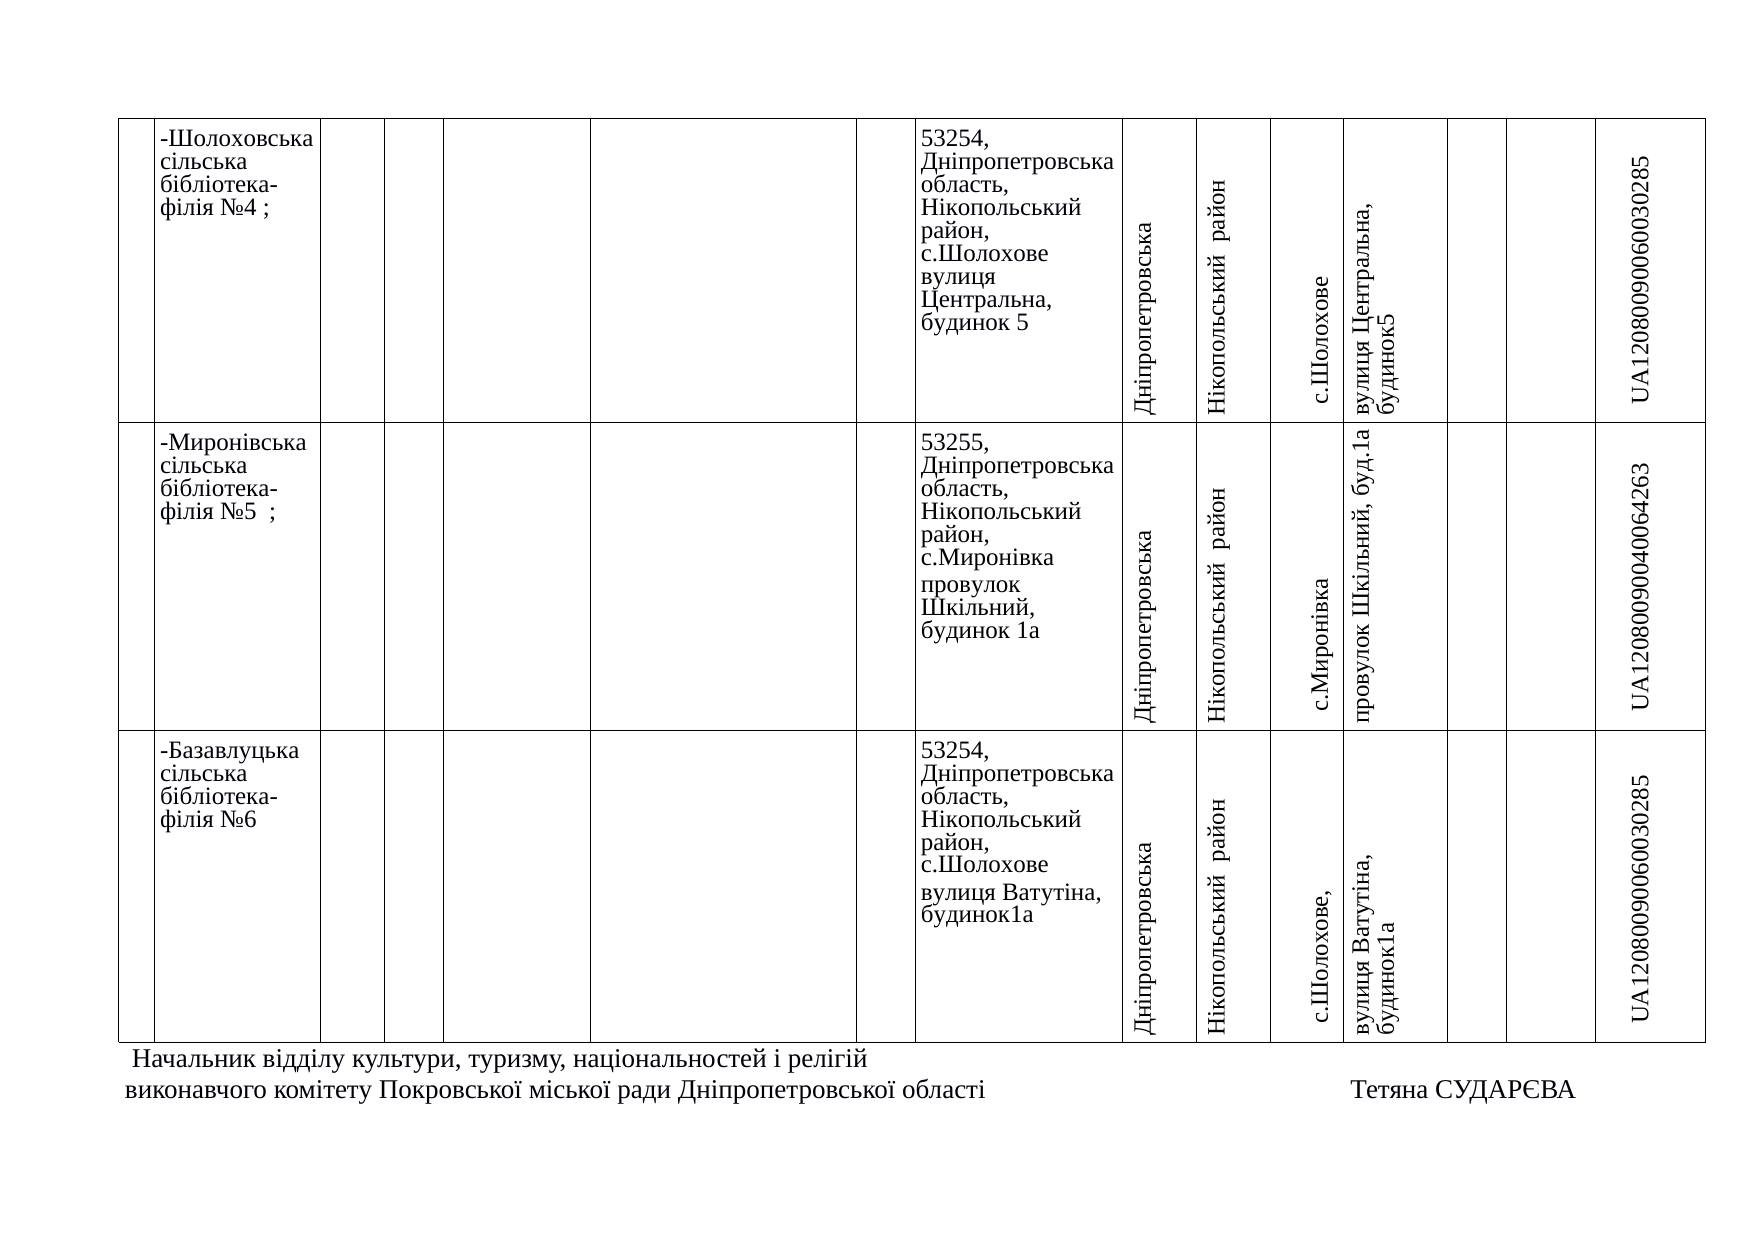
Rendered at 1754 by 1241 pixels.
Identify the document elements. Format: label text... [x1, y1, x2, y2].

table_cell Нікопольський район [1197, 119, 1270, 422]
table_cell UA12080090060030285 [1596, 731, 1705, 1042]
table_cell UA12080090040064263 [1596, 423, 1705, 729]
table_cell [591, 119, 856, 422]
table_cell [321, 731, 384, 1042]
table_cell [444, 423, 590, 729]
table_cell -Базавлуцька сільська бібліотека-філія №6 [155, 731, 320, 1042]
text Начальник відділу культури, туризму, національностей і релігій [118, 1043, 1684, 1073]
table_cell [385, 119, 443, 422]
table_cell [1507, 119, 1595, 422]
table_cell 53255, Дніпропетровська область, Нікопольський район, с.Миронівка провулок Шкільний, будинок 1а [916, 423, 1122, 729]
table_cell [119, 423, 154, 729]
table_cell вулиця Центральна, будинок5 [1344, 119, 1447, 422]
text виконавчого комітету Покровської міської ради Дніпропетровської області Тетяна СУДАРЄВА [118, 1073, 1684, 1104]
table_cell с.Шолохове, [1271, 731, 1343, 1042]
table_cell [857, 731, 915, 1042]
table_cell провулок Шкільний, буд.1а [1344, 423, 1447, 729]
table_cell [1507, 731, 1595, 1042]
table_cell -Шолоховська сільська бібліотека-філія №4 ; [155, 119, 320, 422]
table_cell Нікопольський район [1197, 731, 1270, 1042]
table_cell вулиця Ватутіна, будинок1а [1344, 731, 1447, 1042]
table_cell [591, 423, 856, 729]
table_cell [119, 731, 154, 1042]
table_cell [1507, 423, 1595, 729]
table_cell Дніпропетровська [1123, 731, 1196, 1042]
table_cell [444, 119, 590, 422]
table_cell [321, 423, 384, 729]
table_cell [1448, 119, 1506, 422]
table_cell [1448, 731, 1506, 1042]
table_cell [385, 731, 443, 1042]
table_cell с.Шолохове [1271, 119, 1343, 422]
table_cell 53254, Дніпропетровська область, Нікопольський район, с.Шолохове вулиця Ватутіна, будинок1а [916, 731, 1122, 1042]
table_cell [857, 423, 915, 729]
table_cell [444, 731, 590, 1042]
table_cell [119, 119, 154, 422]
table_cell с.Миронівка [1271, 423, 1343, 729]
table_cell Дніпропетровська [1123, 423, 1196, 729]
table_cell [591, 731, 856, 1042]
table_cell [385, 423, 443, 729]
table_cell 53254, Дніпропетровська область, Нікопольський район, с.Шолохове вулиця Центральна, будинок 5 [916, 119, 1122, 422]
table_cell Дніпропетровська [1123, 119, 1196, 422]
table_cell Нікопольський район [1197, 423, 1270, 729]
table_cell [1448, 423, 1506, 729]
table_cell [321, 119, 384, 422]
table_cell UA12080090060030285 [1596, 119, 1705, 422]
table_cell [857, 119, 915, 422]
table_cell -Миронівська сільська бібліотека-філія №5 ; [155, 423, 320, 729]
